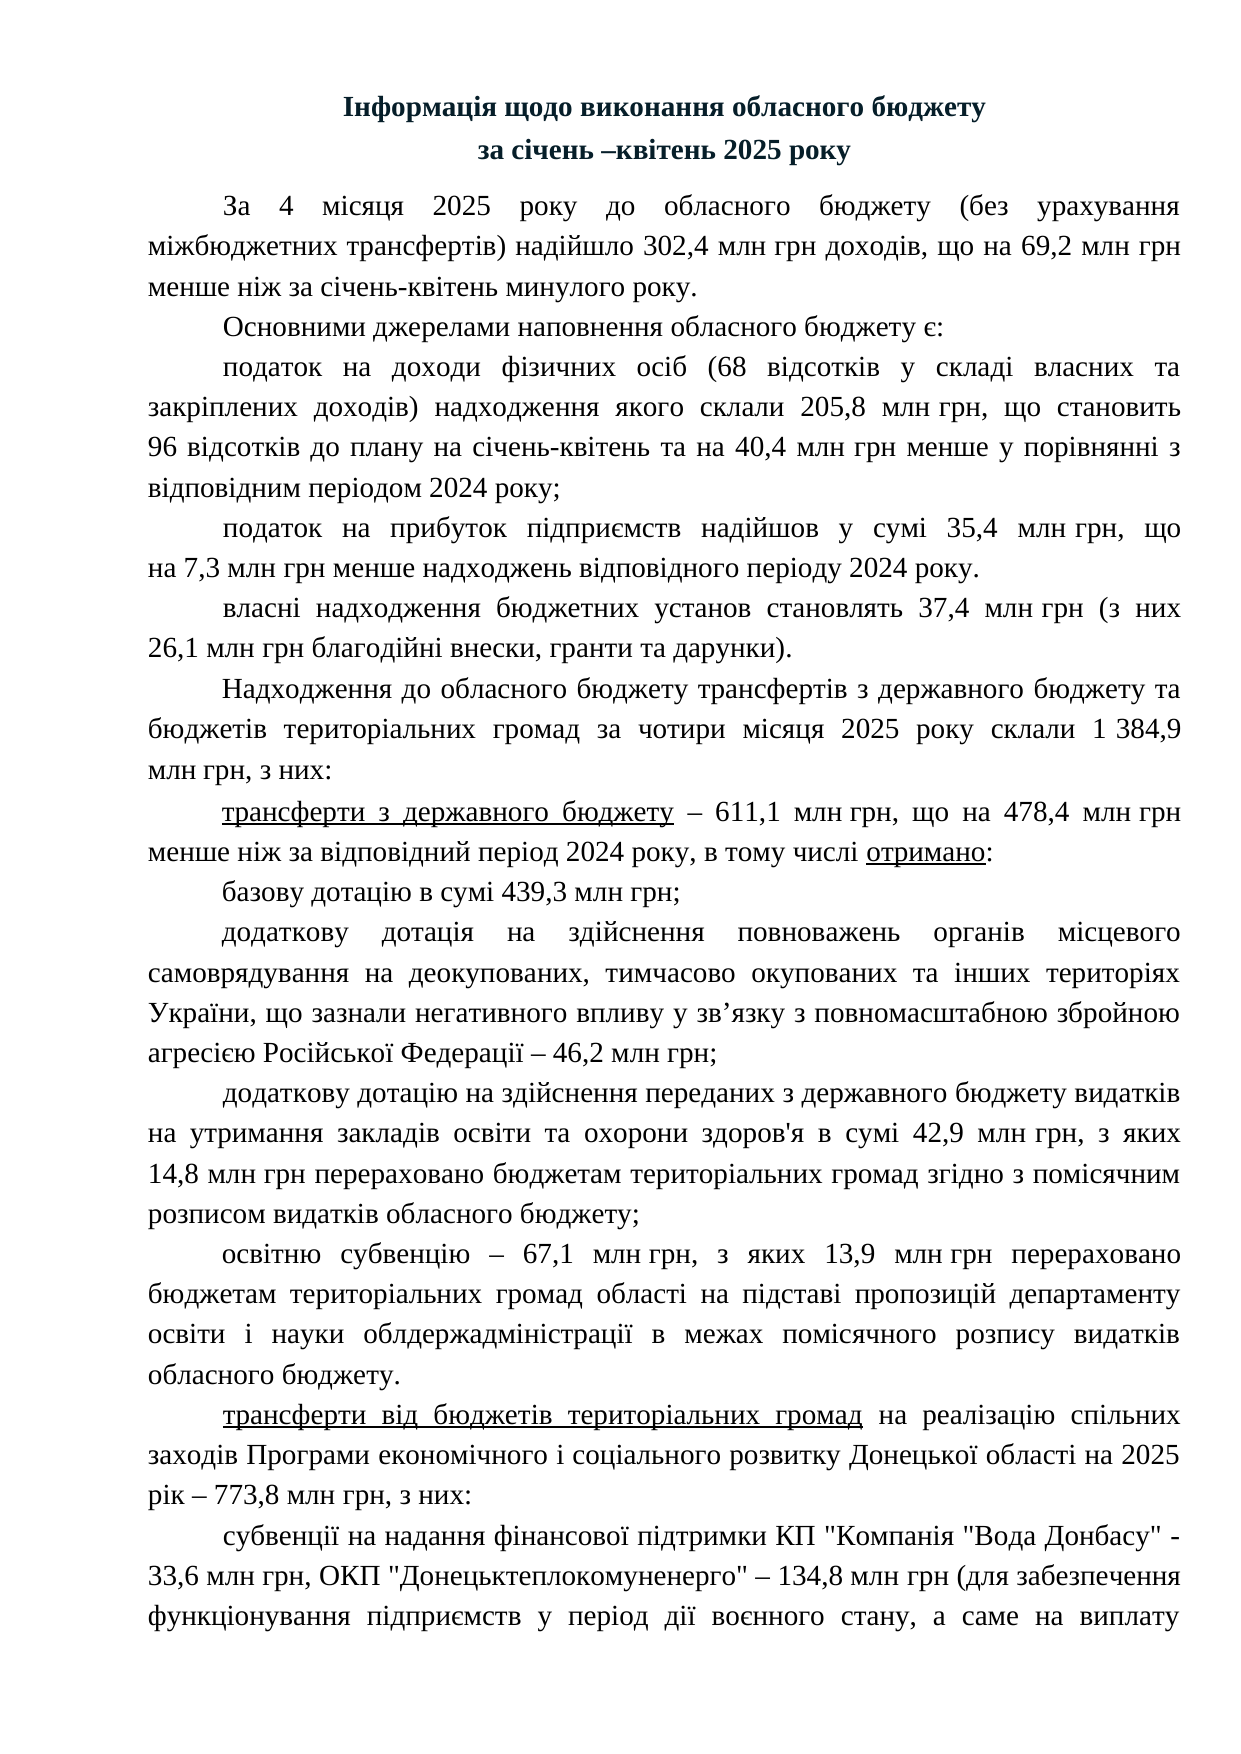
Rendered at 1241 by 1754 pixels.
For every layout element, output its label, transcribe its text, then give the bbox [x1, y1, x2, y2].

text За 4 місяця 2025 року до обласного бюджету (без урахування міжбюджетних трансфертів) надійшло 302,4 млн грн доходів, що на 69,2 млн грн менше ніж за січень-квітень минулого року. [148, 188, 1181, 302]
text Основними джерелами наповнення обласного бюджету є: [148, 309, 1181, 342]
text трансферти з державного бюджету – 611,1 млн грн, що на 478,4 млн грн менше ніж за відповідний період 2024 року, в тому числі отримано: [148, 794, 1181, 868]
subtitle трансферти від бюджетів територіальних громад на реалізацію спільних заходів Програми економічного і соціального розвитку Донецької області на 2025 рік – 773,8 млн грн, з них: [148, 1397, 1181, 1511]
text податок на доходи фізичних осіб (68 відсотків у складі власних та закріплених доходів) надходження якого склали 205,8 млн грн, що становить 96 відсотків до плану на січень-квітень та на 40,4 млн грн менше у порівнянні з відповідним періодом 2024 року; [148, 349, 1181, 503]
text Інформація щодо виконання обласного бюджету [148, 89, 1181, 122]
text додаткову дотацію на здійснення переданих з державного бюджету видатків на утримання закладів освіти та охорони здоров'я в сумі 42,9 млн грн, з яких 14,8 млн грн перераховано бюджетам територіальних громад згідно з помісячним розписом видатків обласного бюджету; [148, 1075, 1181, 1229]
text Надходження до обласного бюджету трансфертів з державного бюджету та бюджетів територіальних громад за чотири місяця 2025 року склали 1 384,9 млн грн, з них: [148, 671, 1181, 787]
text податок на прибуток підприємств надійшов у сумі 35,4 млн грн, що на 7,3 млн грн менше надходжень відповідного періоду 2024 року. [148, 510, 1181, 584]
text за січень –квітень 2025 року [148, 132, 1181, 166]
text освітню субвенцію – 67,1 млн грн, з яких 13,9 млн грн перераховано бюджетам територіальних громад області на підставі пропозицій департаменту освіти і науки облдержадміністрації в межах помісячного розпису видатків обласного бюджету. [148, 1236, 1181, 1390]
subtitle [148, 1518, 1181, 1632]
text власні надходження бюджетних установ становлять 37,4 млн грн (з них 26,1 млн грн благодійні внески, гранти та дарунки). [148, 590, 1181, 664]
text додаткову дотація на здійснення повноважень органів місцевого самоврядування на деокупованих, тимчасово окупованих та інших територіях України, що зазнали негативного впливу у зв’язку з повномасштабною збройною агресією Російської Федерації – 46,2 млн грн; [148, 914, 1181, 1069]
text базову дотацію в сумі 439,3 млн грн; [148, 874, 1181, 908]
